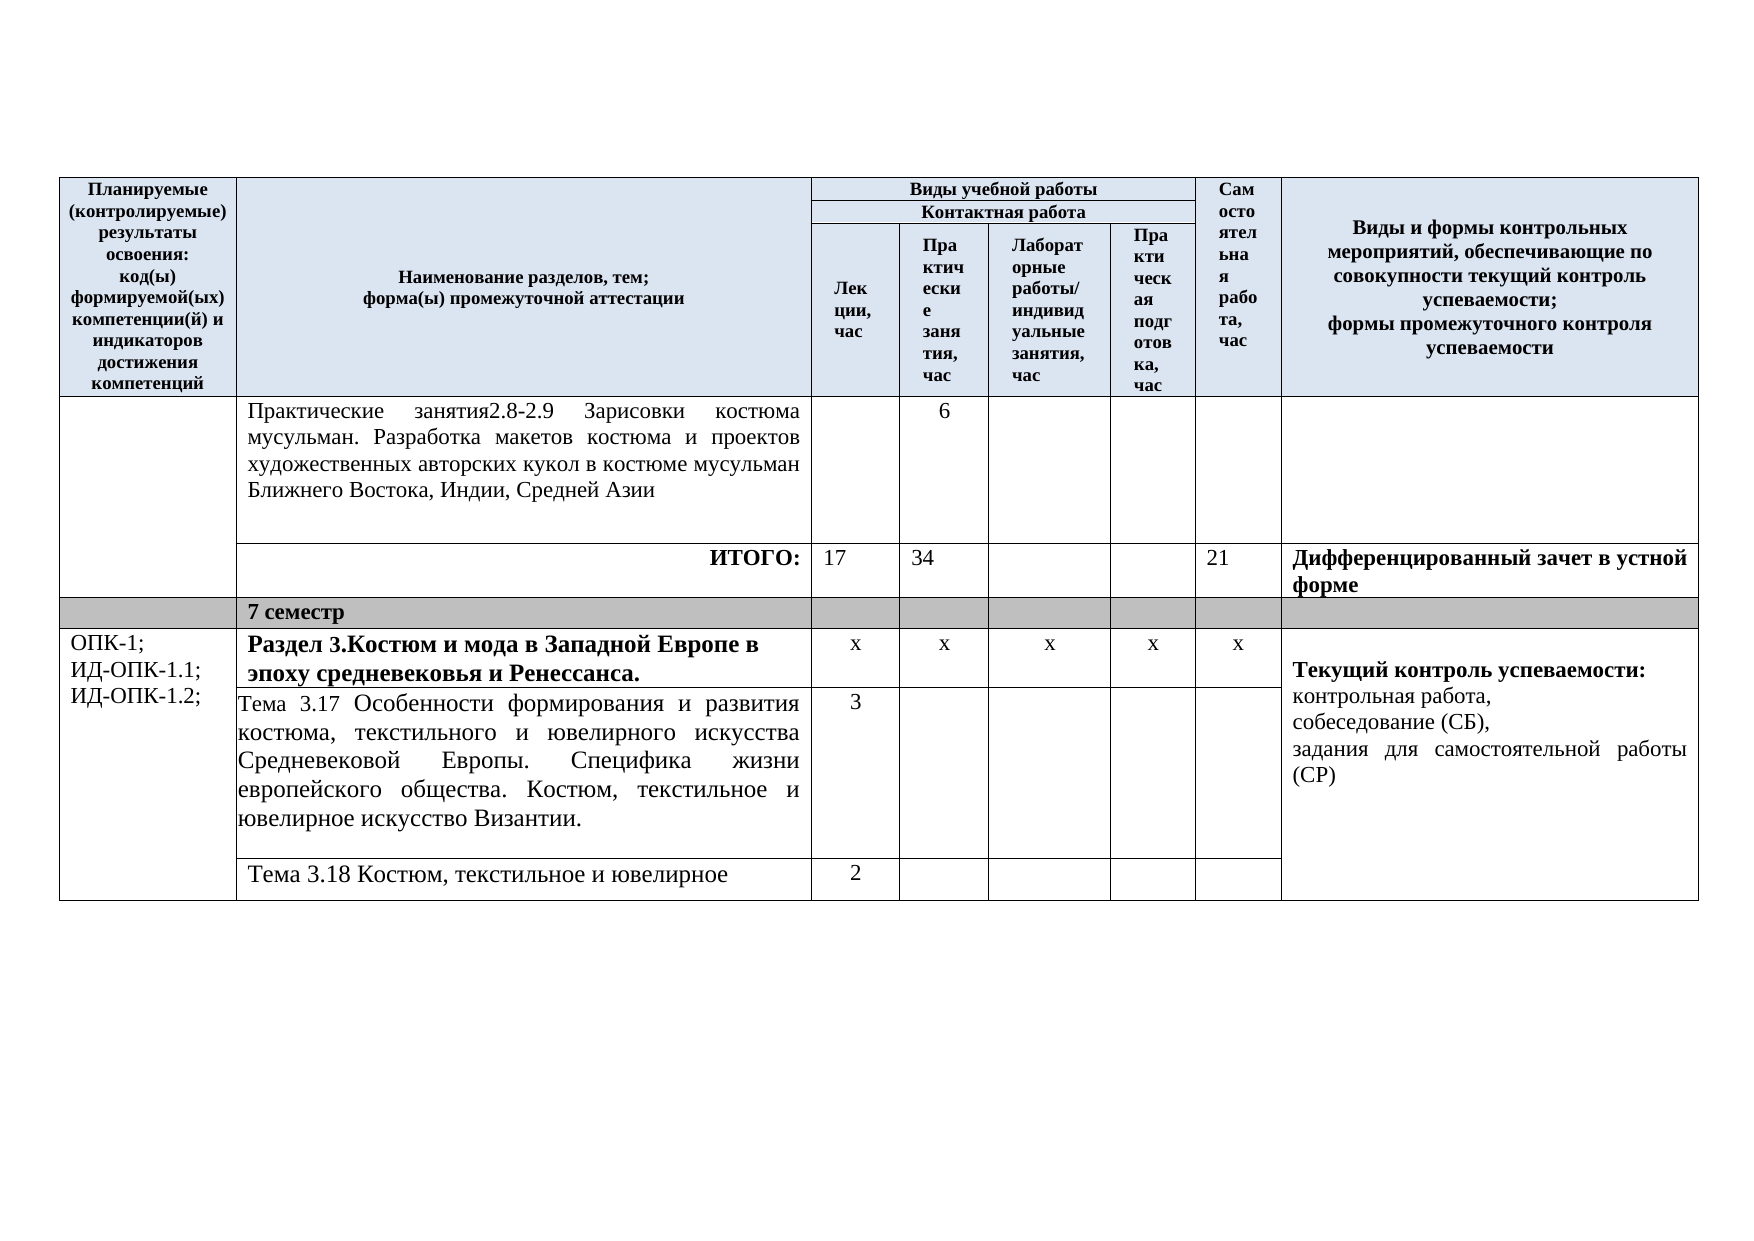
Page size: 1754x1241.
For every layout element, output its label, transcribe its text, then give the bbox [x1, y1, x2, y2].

table_cell Раздел 3.Костюм и мода в Западной Европе в эпоху средневековья и Ренессанса. [237, 629, 811, 687]
table_cell х [812, 629, 899, 687]
table_cell [989, 598, 1110, 628]
table_cell х [1111, 629, 1195, 687]
table_cell Практическая подготовка, час [1111, 224, 1195, 396]
table_cell Текущий контроль успеваемости: контрольная работа, собеседование (СБ), задания для самостоятельной работы (СР) [1282, 629, 1698, 899]
table_header Виды и формы контрольных мероприятий, обеспечивающие по совокупности текущий контроль успеваемости; формы промежуточного контроля успеваемости [1282, 178, 1698, 396]
table_cell 3 [812, 688, 899, 858]
table_cell 7 семестр [237, 598, 811, 628]
table_cell Тема 3.17 Особенности формирования и развития костюма, текстильного и ювелирного искусства Средневековой Европы. Специфика жизни европейского общества. Костюм, текстильное и ювелирное иcкусство Византии. [237, 688, 811, 858]
table_cell Дифференцированный зачет в устной форме [1282, 544, 1698, 597]
table_cell 17 [812, 544, 899, 597]
table_cell [900, 859, 988, 899]
table_cell 2 [812, 859, 899, 899]
table_cell [900, 688, 988, 858]
table_cell [1111, 397, 1195, 543]
table_cell [989, 859, 1110, 899]
table_cell [1111, 598, 1195, 628]
table_cell Лекции, час [812, 224, 899, 396]
table_cell [60, 598, 236, 628]
table_cell х [900, 629, 988, 687]
table_cell [900, 598, 988, 628]
table_cell [1111, 859, 1195, 899]
table_cell Лабораторные работы/ индивидуальные занятия, час [989, 224, 1110, 396]
table_cell [989, 544, 1110, 597]
table_header Виды учебной работы [812, 178, 1195, 200]
table_header Самостоятельная работа, час [1196, 178, 1281, 396]
table_cell ОПК-1; ИД-ОПК-1.1; ИД-ОПК-1.2; [60, 629, 236, 899]
table_cell [1111, 544, 1195, 597]
table_cell Практические занятия, час [900, 224, 988, 396]
table_cell Практические занятия2.8-2.9 Зарисовки костюма мусульман. Разработка макетов костюма и проектов художественных авторских кукол в костюме мусульман Ближнего Востока, Индии, Средней Азии [237, 397, 811, 543]
table_cell ИТОГО: [237, 544, 811, 597]
table_cell 6 [900, 397, 988, 543]
table_cell Тема 3.18 Костюм, текстильное и ювелирное искусство Западной Европы эпохи раннего средневековья и романского периода. Становление «моды» в жизни западноевропейской знати. Понятие художественного стиля «готика». Проявление моды в культуре позднего средневековья. Особенности и основополагающие характеристики. [237, 859, 811, 899]
table_cell [1111, 688, 1195, 858]
table_cell [1196, 598, 1281, 628]
table_header Планируемые (контролируемые) результаты освоения: код(ы) формируемой(ых) компетенции(й) и индикаторов достижения компетенций [60, 178, 236, 396]
table_cell [1282, 598, 1698, 628]
table_cell 34 [900, 544, 988, 597]
table_cell [812, 397, 899, 543]
table_cell Контактная работа [812, 201, 1195, 222]
table_cell [1196, 859, 1281, 899]
table_cell х [989, 629, 1110, 687]
table_cell 21 [1196, 544, 1281, 597]
table_header Наименование разделов, тем; форма(ы) промежуточной аттестации [237, 178, 811, 396]
table_cell [812, 598, 899, 628]
table_cell [989, 397, 1110, 543]
table_cell [1196, 688, 1281, 858]
table_cell [989, 688, 1110, 858]
table_cell [1196, 397, 1281, 543]
table_cell х [1196, 629, 1281, 687]
